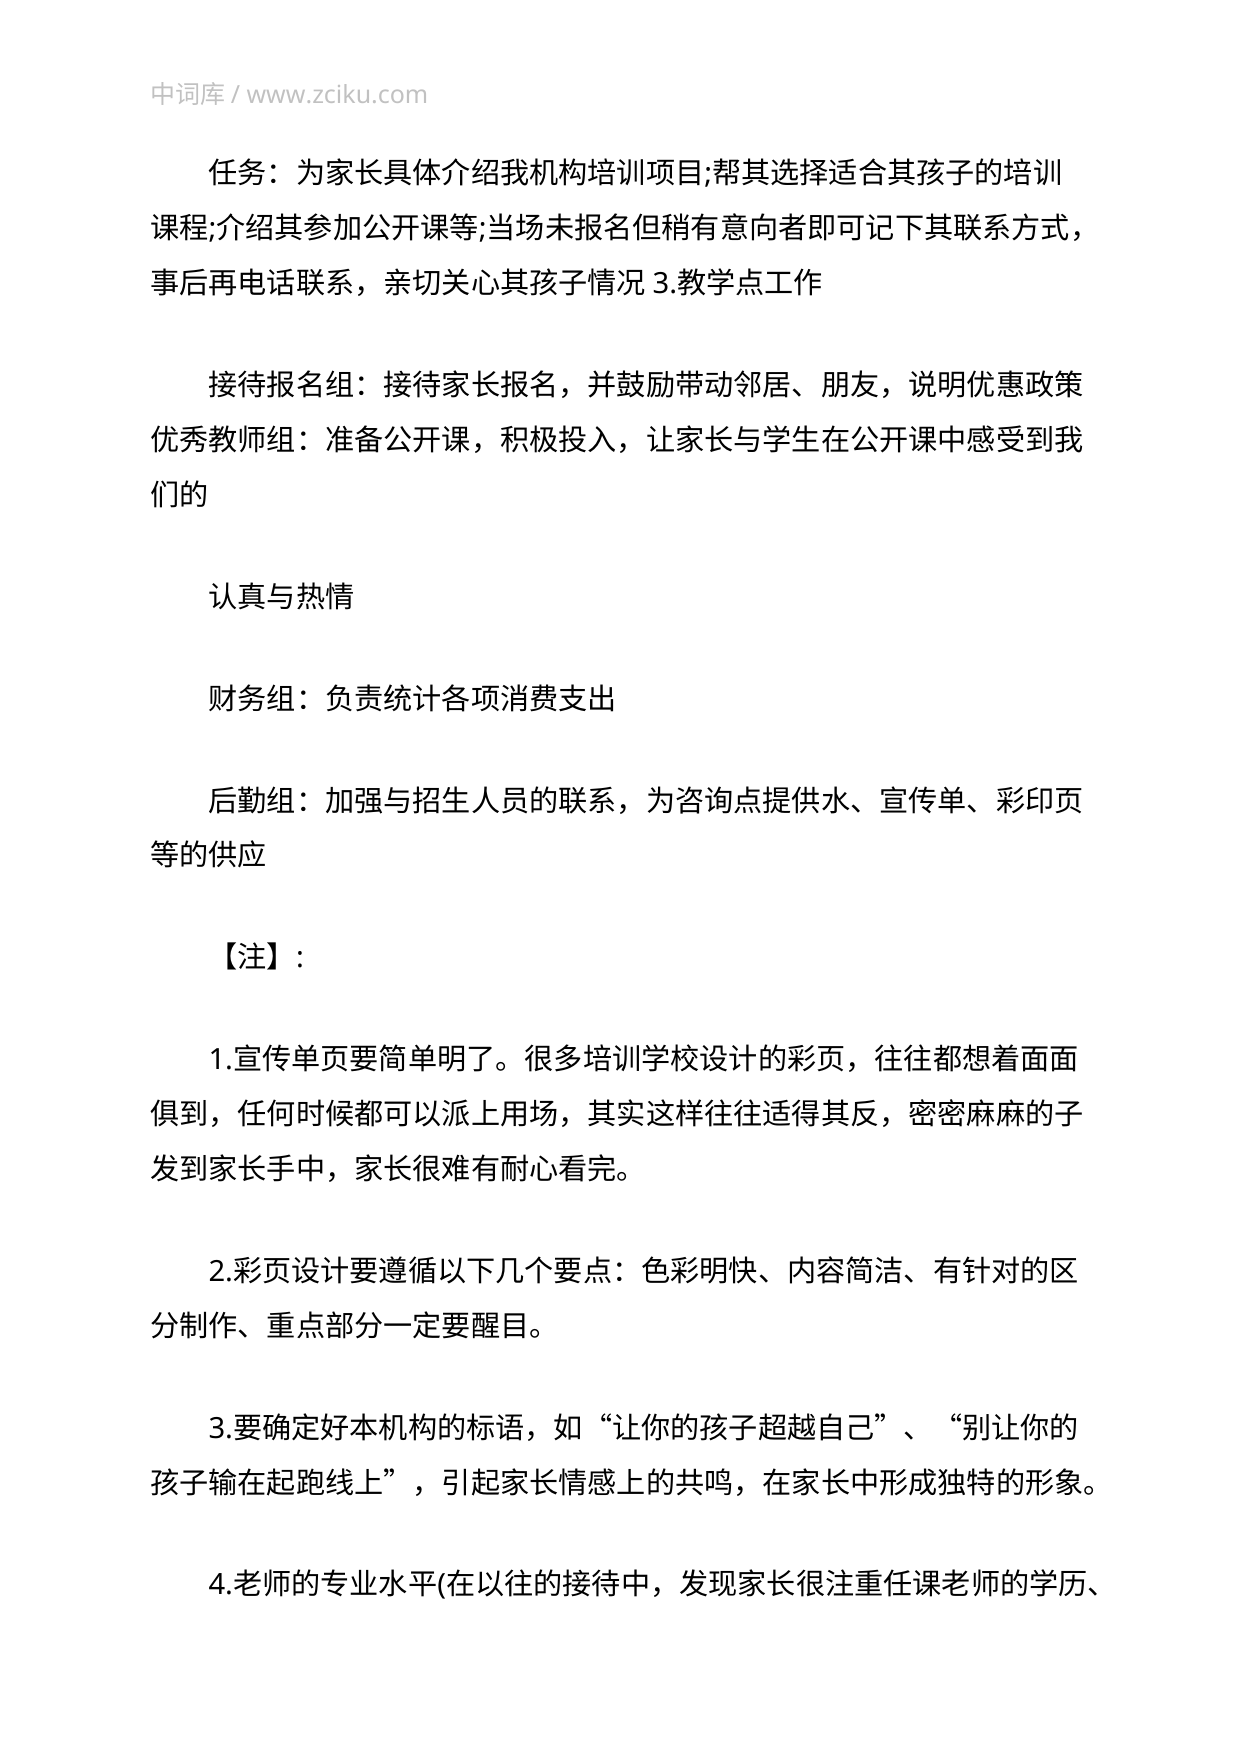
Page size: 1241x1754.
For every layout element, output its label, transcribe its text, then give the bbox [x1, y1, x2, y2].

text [150, 1561, 1090, 1603]
text 任务：为家长具体介绍我机构培训项目;帮其选择适合其孩子的培训课程;介绍其参加公开课等;当场未报名但稍有意向者即可记下其联系方式，事后再电话联系，亲切关心其孩子情况 3.教学点工作 [150, 150, 1090, 302]
text 3.要确定好本机构的标语，如“让你的孩子超越自己”、“别让你的孩子输在起跑线上”，引起家长情感上的共鸣，在家长中形成独特的形象。 [150, 1404, 1090, 1501]
text 财务组：负责统计各项消费支出 [150, 675, 1090, 718]
text 2.彩页设计要遵循以下几个要点：色彩明快、内容简洁、有针对的区分制作、重点部分一定要醒目。 [150, 1247, 1090, 1345]
text 【注】: [150, 934, 1090, 976]
text 认真与热情 [150, 573, 1090, 616]
text 后勤组：加强与招生人员的联系，为咨询点提供水、宣传单、彩印页等的供应 [150, 777, 1090, 874]
text 接待报名组：接待家长报名，并鼓励带动邻居、朋友，说明优惠政策 优秀教师组：准备公开课，积极投入，让家长与学生在公开课中感受到我们的 [150, 362, 1090, 514]
text 1.宣传单页要简单明了。很多培训学校设计的彩页，往往都想着面面俱到，任何时候都可以派上用场，其实这样往往适得其反，密密麻麻的子发到家长手中，家长很难有耐心看完。 [150, 1036, 1090, 1188]
